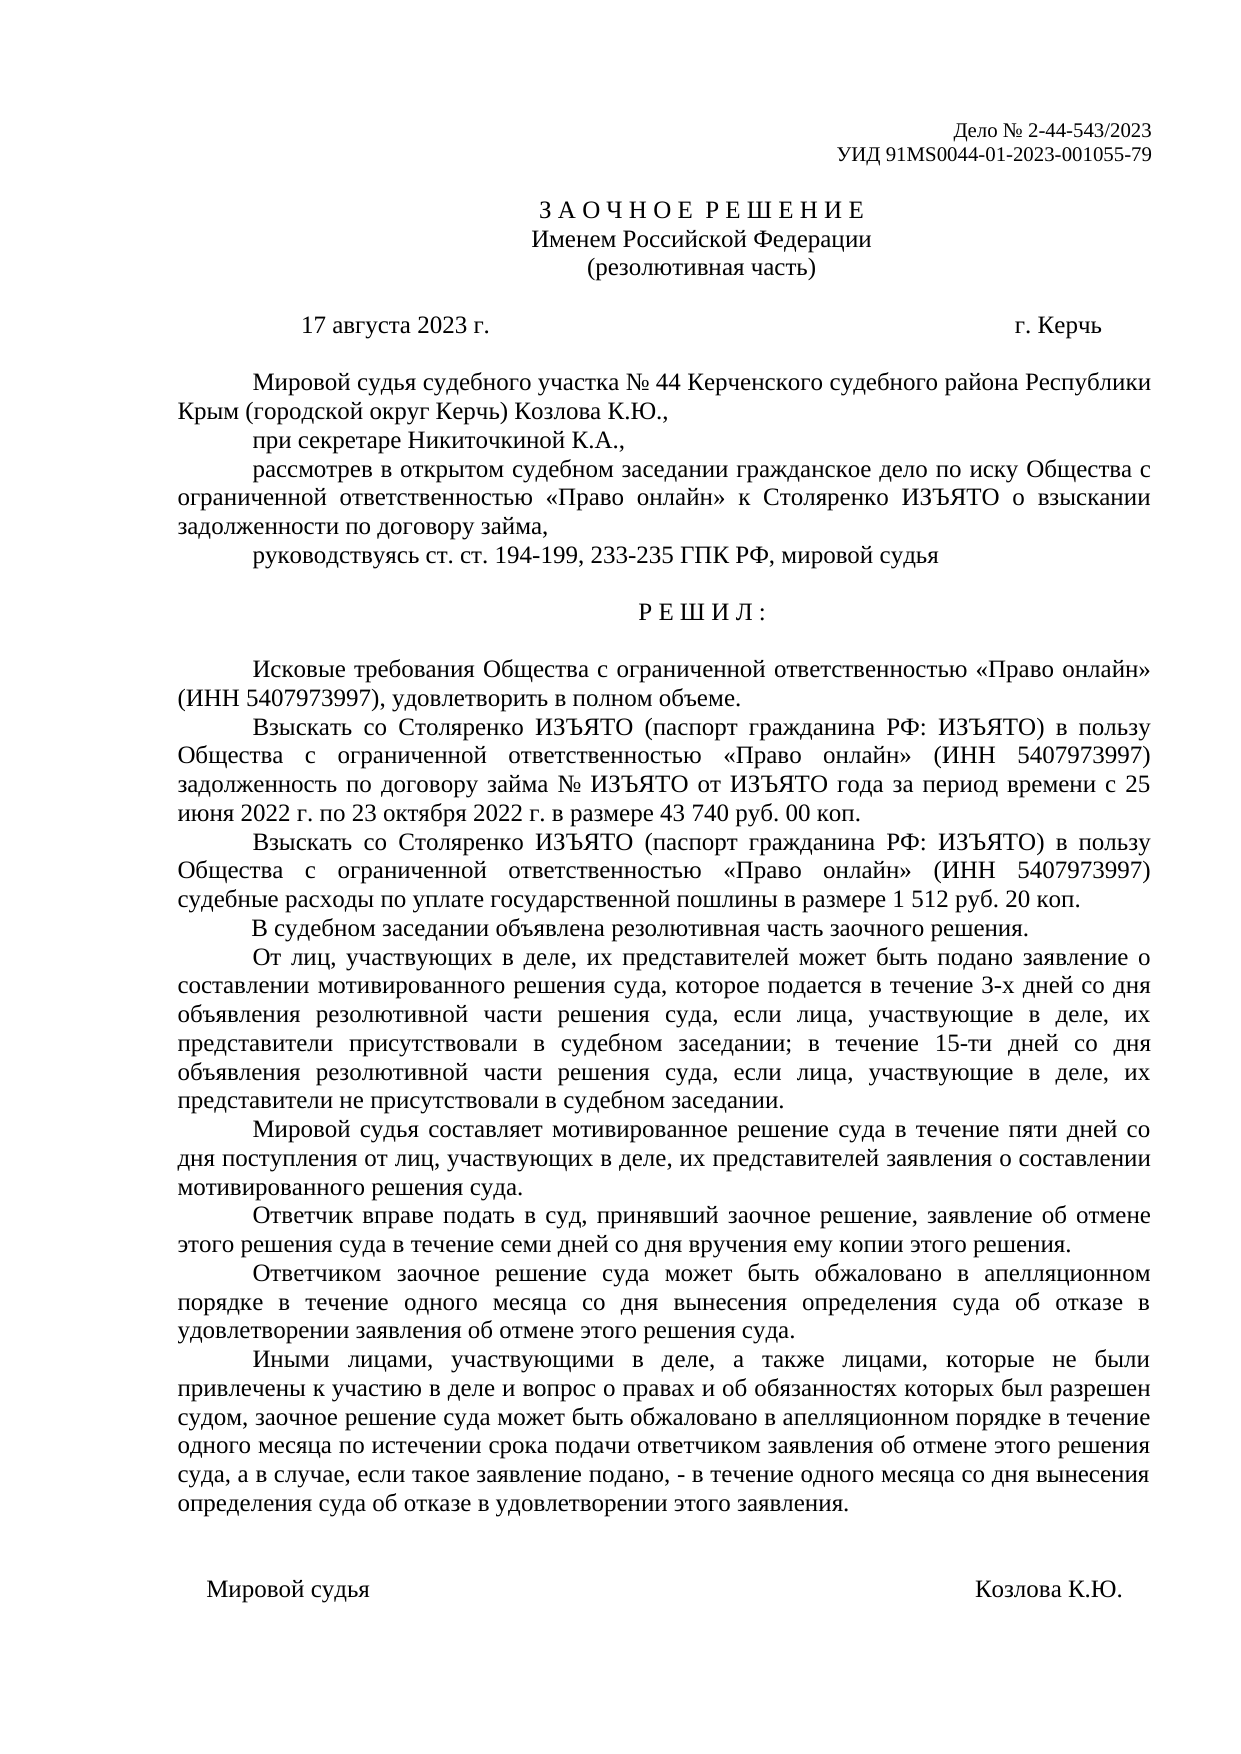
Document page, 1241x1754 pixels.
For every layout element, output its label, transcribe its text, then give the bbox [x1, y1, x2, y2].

text (резолютивная часть) [177, 252, 1152, 281]
text Ответчиком заочное решение суда может быть обжаловано в апелляционном порядке в течение одного месяца со дня вынесения определения суда об отказе в удовлетворении заявления об отмене этого решения суда. [177, 1258, 1152, 1344]
text Мировой судья составляет мотивированное решение суда в течение пяти дней со дня поступления от лиц, участвующих в деле, их представителей заявления о составлении мотивированного решения суда. [177, 1114, 1152, 1201]
text Иными лицами, участвующими в деле, а также лицами, которые не были привлечены к участию в деле и вопрос о правах и об обязанностях которых был разрешен судом, заочное решение суда может быть обжаловано в апелляционном порядке в течение одного месяца по истечении срока подачи ответчиком заявления об отмене этого решения суда, а в случае, если такое заявление подано, - в течение одного месяца со дня вынесения определения суда об отказе в удовлетворении этого заявления. [177, 1344, 1152, 1517]
text Взыскать со Столяренко ИЗЪЯТО (паспорт гражданина РФ: ИЗЪЯТО) в пользу Общества с ограниченной ответственностью «Право онлайн» (ИНН 5407973997) судебные расходы по уплате государственной пошлины в размере 1 512 руб. 20 коп. [177, 827, 1152, 913]
text З А О Ч Н О Е Р Е Ш Е Н И Е [177, 195, 1152, 224]
text Р Е Ш И Л : [177, 597, 1152, 626]
text Взыскать со Столяренко ИЗЪЯТО (паспорт гражданина РФ: ИЗЪЯТО) в пользу Общества с ограниченной ответственностью «Право онлайн» (ИНН 5407973997) задолженность по договору займа № ИЗЪЯТО от ИЗЪЯТО года за период времени с 25 июня 2022 г. по 23 октября 2022 г. в размере 43 740 руб. 00 коп. [177, 712, 1152, 827]
text Ответчик вправе подать в суд, принявший заочное решение, заявление об отмене этого решения суда в течение семи дней со дня вручения ему копии этого решения. [177, 1201, 1152, 1258]
text Мировой судья судебного участка № 44 Керченского судебного района Республики Крым (городской округ Керчь) Козлова К.Ю., [177, 367, 1152, 425]
text Дело № 2-44-543/2023 [177, 118, 1152, 142]
text руководствуясь ст. ст. 194-199, 233-235 ГПК РФ, мировой судья [177, 540, 1152, 569]
text В судебном заседании объявлена резолютивная часть заочного решения. [177, 913, 1152, 942]
text УИД 91MS0044-01-2023-001055-79 [177, 142, 1152, 166]
text Мировой судья Козлова К.Ю. [177, 1574, 1152, 1603]
text Исковые требования Общества с ограниченной ответственностью «Право онлайн» (ИНН 5407973997), удовлетворить в полном объеме. [177, 654, 1152, 712]
text 17 августа 2023 г. г. Керчь [177, 310, 1152, 339]
text при секретаре Никиточкиной К.А., [177, 425, 1152, 454]
text рассмотрев в открытом судебном заседании гражданское дело по иску Общества с ограниченной ответственностью «Право онлайн» к Столяренко ИЗЪЯТО о взыскании задолженности по договору займа, [177, 454, 1152, 540]
text Именем Российской Федерации [177, 224, 1152, 252]
text От лиц, участвующих в деле, их представителей может быть подано заявление о составлении мотивированного решения суда, которое подается в течение 3-х дней со дня объявления резолютивной части решения суда, если лица, участвующие в деле, их представители присутствовали в судебном заседании; в течение 15-ти дней со дня объявления резолютивной части решения суда, если лица, участвующие в деле, их представители не присутствовали в судебном заседании. [177, 942, 1152, 1114]
